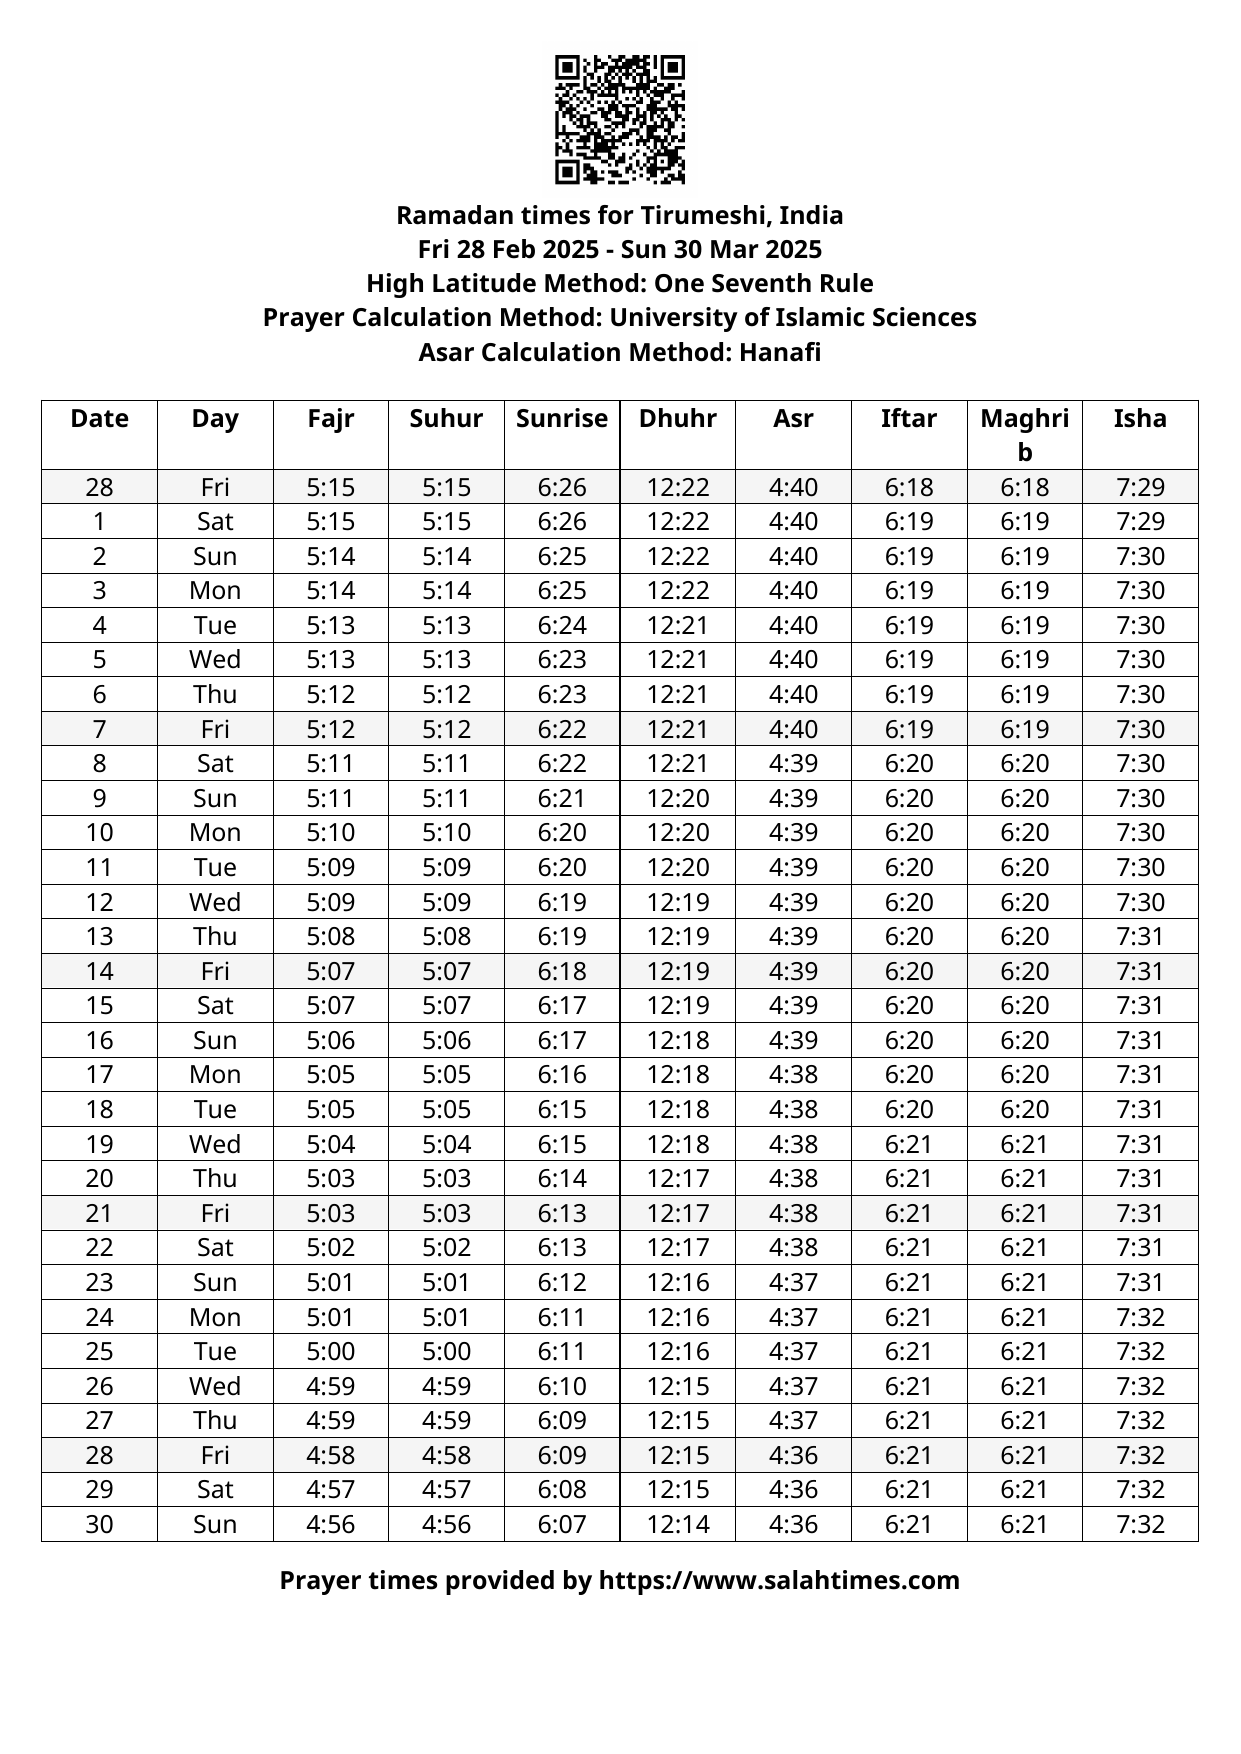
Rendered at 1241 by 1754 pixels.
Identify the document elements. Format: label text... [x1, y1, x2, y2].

table_cell 6:20 [852, 1023, 967, 1057]
table_cell 6:21 [968, 1127, 1082, 1160]
table_cell 2 [42, 539, 157, 572]
table_cell 6:23 [505, 677, 619, 711]
table_cell 5:13 [389, 608, 504, 642]
table_cell 6:15 [505, 1127, 619, 1160]
table_cell 7:30 [1083, 885, 1198, 918]
table_cell 6:18 [852, 470, 967, 503]
table_cell Sun [158, 1265, 273, 1299]
table_cell 7:30 [1083, 608, 1198, 642]
table_cell 4:40 [736, 539, 851, 572]
table_cell 7:31 [1083, 919, 1198, 953]
table_cell Wed [158, 885, 273, 918]
table_cell 6:19 [968, 712, 1082, 745]
table_cell Sat [158, 504, 273, 538]
table_cell 5:02 [389, 1231, 504, 1264]
table_cell 12:15 [621, 1369, 735, 1402]
table_cell 7:32 [1083, 1369, 1198, 1402]
table_cell 6:21 [968, 1265, 1082, 1299]
table_cell 4:39 [736, 885, 851, 918]
table_cell 5:05 [274, 1092, 388, 1126]
table_cell Tue [158, 1092, 273, 1126]
table_cell 6:21 [968, 1404, 1082, 1437]
table_cell 4:37 [736, 1404, 851, 1437]
text Prayer times provided by https://www.salahtimes.com [42, 1563, 1198, 1597]
table_cell 7:31 [1083, 1231, 1198, 1264]
table_cell 5:15 [389, 504, 504, 538]
table_cell 14 [42, 954, 157, 987]
table_cell 5:11 [389, 781, 504, 814]
table_cell 4:39 [736, 989, 851, 1022]
table_header Suhur [389, 401, 504, 469]
text High Latitude Method: One Seventh Rule [42, 266, 1198, 300]
table_cell 6:20 [852, 989, 967, 1022]
table_cell 6:21 [852, 1300, 967, 1333]
table_cell 6:20 [968, 954, 1082, 987]
table_cell 6:19 [852, 574, 967, 607]
table_cell 7:31 [1083, 1023, 1198, 1057]
table_cell 12:22 [621, 574, 735, 607]
table_cell 6:21 [968, 1300, 1082, 1333]
table_cell 6:23 [505, 643, 619, 676]
table_cell 7:30 [1083, 850, 1198, 884]
table_cell 6:26 [505, 470, 619, 503]
table_cell 7:30 [1083, 746, 1198, 780]
table_cell 26 [42, 1369, 157, 1402]
table_cell 12:22 [621, 539, 735, 572]
table_cell 6:19 [968, 608, 1082, 642]
table_cell 12:21 [621, 643, 735, 676]
table_cell 7:29 [1083, 470, 1198, 503]
table_cell 6:20 [968, 989, 1082, 1022]
table_cell 4:40 [736, 712, 851, 745]
table_cell 5:04 [274, 1127, 388, 1160]
table_cell 6:19 [852, 643, 967, 676]
table_cell 12:20 [621, 816, 735, 849]
table_cell 23 [42, 1265, 157, 1299]
table_cell 5:15 [274, 504, 388, 538]
table_cell Tue [158, 850, 273, 884]
table_cell 12:15 [621, 1473, 735, 1506]
table_cell 6:25 [505, 539, 619, 572]
table_cell Thu [158, 919, 273, 953]
table_cell 6:21 [968, 1507, 1082, 1541]
table_cell 6:19 [505, 885, 619, 918]
table_header Isha [1083, 401, 1198, 469]
table_cell 5:11 [274, 781, 388, 814]
table_cell 7:32 [1083, 1438, 1198, 1472]
table_cell Sat [158, 989, 273, 1022]
table_cell 12:19 [621, 954, 735, 987]
table_cell 25 [42, 1334, 157, 1368]
table_cell 6:20 [968, 885, 1082, 918]
picture [542, 41, 699, 198]
table_cell 4:40 [736, 470, 851, 503]
table_cell 6:21 [852, 1404, 967, 1437]
table_cell Sun [158, 1023, 273, 1057]
table_cell 5:05 [389, 1058, 504, 1091]
table_cell 13 [42, 919, 157, 953]
table_cell Sat [158, 1231, 273, 1264]
table_cell 12:21 [621, 608, 735, 642]
table_cell 6:19 [852, 608, 967, 642]
table_header Dhuhr [621, 401, 735, 469]
table_cell 1 [42, 504, 157, 538]
table_cell 16 [42, 1023, 157, 1057]
table_cell 4:40 [736, 574, 851, 607]
table_cell 12:15 [621, 1404, 735, 1437]
table_cell 6:19 [852, 677, 967, 711]
table_cell 6:22 [505, 746, 619, 780]
table_cell 6:21 [852, 1231, 967, 1264]
table_cell 6:15 [505, 1092, 619, 1126]
table_cell 6:20 [852, 919, 967, 953]
table_cell 6:11 [505, 1334, 619, 1368]
table_cell 5:12 [274, 712, 388, 745]
table_cell 28 [42, 470, 157, 503]
table_cell 7:32 [1083, 1404, 1198, 1437]
table_cell 7:31 [1083, 1196, 1198, 1229]
table_cell 6:21 [852, 1473, 967, 1506]
table_cell 6:09 [505, 1438, 619, 1472]
table_cell 5:07 [389, 954, 504, 987]
table_cell 5:04 [389, 1127, 504, 1160]
table_cell 6:20 [852, 1092, 967, 1126]
table_cell 6:19 [968, 574, 1082, 607]
table_header Asr [736, 401, 851, 469]
table_cell 5:00 [274, 1334, 388, 1368]
table_cell 4:36 [736, 1507, 851, 1541]
table_header Sunrise [505, 401, 619, 469]
table_cell 5:03 [389, 1196, 504, 1229]
table_cell 6:19 [968, 504, 1082, 538]
table_cell 27 [42, 1404, 157, 1437]
table_cell 24 [42, 1300, 157, 1333]
table_cell 6:19 [968, 539, 1082, 572]
table_cell 6:19 [505, 919, 619, 953]
table_cell 8 [42, 746, 157, 780]
table_cell 6:21 [968, 1473, 1082, 1506]
table_cell 12:21 [621, 746, 735, 780]
table_header Maghrib [968, 401, 1082, 469]
table_cell 12:18 [621, 1092, 735, 1126]
table_cell Wed [158, 643, 273, 676]
table_cell Sun [158, 539, 273, 572]
table_cell 6:12 [505, 1265, 619, 1299]
table_cell 21 [42, 1196, 157, 1229]
table_cell 4:38 [736, 1231, 851, 1264]
table_cell 6:20 [852, 781, 967, 814]
table_cell 6:21 [852, 1334, 967, 1368]
table_cell Mon [158, 816, 273, 849]
table_header Day [158, 401, 273, 469]
table_cell 4:37 [736, 1265, 851, 1299]
table_cell 4:38 [736, 1092, 851, 1126]
table_cell 12:18 [621, 1127, 735, 1160]
table_cell 4:38 [736, 1127, 851, 1160]
table_cell Fri [158, 712, 273, 745]
table_cell 6:25 [505, 574, 619, 607]
table_cell 6:20 [968, 1023, 1082, 1057]
table_cell Tue [158, 1334, 273, 1368]
table_cell 4:56 [274, 1507, 388, 1541]
table_cell 12 [42, 885, 157, 918]
table_cell 6:19 [968, 643, 1082, 676]
table_cell 4:40 [736, 677, 851, 711]
table_cell 6:21 [968, 1369, 1082, 1402]
table_cell Sun [158, 1507, 273, 1541]
table_cell 5:03 [274, 1196, 388, 1229]
table_cell 7:31 [1083, 954, 1198, 987]
table_cell 6:20 [852, 850, 967, 884]
table_cell 28 [42, 1438, 157, 1472]
table_cell 4:38 [736, 1161, 851, 1195]
table_cell 7 [42, 712, 157, 745]
table_cell 5:07 [274, 954, 388, 987]
table_cell 10 [42, 816, 157, 849]
table_cell 6:17 [505, 1023, 619, 1057]
table_cell Wed [158, 1369, 273, 1402]
table_cell 5:01 [274, 1265, 388, 1299]
table_cell 12:18 [621, 1023, 735, 1057]
table_cell 5:14 [274, 574, 388, 607]
table_cell 5:09 [389, 885, 504, 918]
table_cell 12:22 [621, 470, 735, 503]
table_cell 15 [42, 989, 157, 1022]
table_cell 22 [42, 1231, 157, 1264]
table_cell 5:08 [274, 919, 388, 953]
table_cell 7:32 [1083, 1300, 1198, 1333]
table_cell 6:19 [852, 712, 967, 745]
table_cell 6:10 [505, 1369, 619, 1402]
table_cell 4:40 [736, 608, 851, 642]
table_cell 6:21 [852, 1507, 967, 1541]
table_cell 6:21 [852, 1196, 967, 1229]
table_cell 4:39 [736, 919, 851, 953]
table_cell 4:59 [389, 1404, 504, 1437]
table_cell 4:58 [389, 1438, 504, 1472]
table_cell 6:13 [505, 1231, 619, 1264]
table_cell Sat [158, 746, 273, 780]
table_cell 4:59 [389, 1369, 504, 1402]
text Ramadan times for Tirumeshi, India [42, 198, 1198, 232]
table_cell 4:40 [736, 643, 851, 676]
table_cell 6:20 [505, 850, 619, 884]
table_cell 7:31 [1083, 1265, 1198, 1299]
table_cell 11 [42, 850, 157, 884]
text Fri 28 Feb 2025 - Sun 30 Mar 2025 [42, 232, 1198, 266]
table_cell 5:06 [389, 1023, 504, 1057]
table_cell Thu [158, 1161, 273, 1195]
table_cell 6:19 [852, 539, 967, 572]
table_cell 4:39 [736, 850, 851, 884]
table_cell 4:59 [274, 1404, 388, 1437]
table_cell 6:18 [968, 470, 1082, 503]
table_cell 6 [42, 677, 157, 711]
table_cell 5:02 [274, 1231, 388, 1264]
table_cell 7:30 [1083, 574, 1198, 607]
table_cell Sun [158, 781, 273, 814]
table_cell 6:20 [968, 816, 1082, 849]
table_cell 4:40 [736, 504, 851, 538]
text Prayer Calculation Method: University of Islamic Sciences [42, 300, 1198, 334]
table_cell 12:14 [621, 1507, 735, 1541]
table_cell 12:16 [621, 1334, 735, 1368]
table_cell 6:24 [505, 608, 619, 642]
table_cell 12:21 [621, 677, 735, 711]
table_cell 7:31 [1083, 1127, 1198, 1160]
table_cell 5:10 [389, 816, 504, 849]
table_cell Thu [158, 677, 273, 711]
table_cell 5:11 [389, 746, 504, 780]
table_cell 6:21 [852, 1438, 967, 1472]
table_cell 12:17 [621, 1196, 735, 1229]
table_cell 6:13 [505, 1196, 619, 1229]
table_cell 4:38 [736, 1196, 851, 1229]
table_cell 12:20 [621, 781, 735, 814]
table_cell 4:57 [389, 1473, 504, 1506]
table_cell 5:05 [274, 1058, 388, 1091]
table_cell 30 [42, 1507, 157, 1541]
table_header Fajr [274, 401, 388, 469]
table_cell 7:30 [1083, 539, 1198, 572]
table_cell 6:21 [852, 1127, 967, 1160]
table_cell 5:07 [389, 989, 504, 1022]
table_cell 5:11 [274, 746, 388, 780]
table_cell 5:03 [389, 1161, 504, 1195]
table_cell 6:20 [852, 1058, 967, 1091]
table_cell 4 [42, 608, 157, 642]
table_cell Wed [158, 1127, 273, 1160]
table_cell 19 [42, 1127, 157, 1160]
table_cell 12:16 [621, 1300, 735, 1333]
table_cell 4:57 [274, 1473, 388, 1506]
text Asar Calculation Method: Hanafi [42, 334, 1198, 368]
table_cell 6:20 [968, 919, 1082, 953]
table_cell Mon [158, 1058, 273, 1091]
table_cell 7:30 [1083, 712, 1198, 745]
table_cell 6:16 [505, 1058, 619, 1091]
table_cell 6:21 [968, 1161, 1082, 1195]
table_cell 5:01 [389, 1300, 504, 1333]
table_cell 4:39 [736, 954, 851, 987]
table_cell 4:58 [274, 1438, 388, 1472]
table_cell 5:07 [274, 989, 388, 1022]
table_cell 5:14 [274, 539, 388, 572]
table_cell 5:14 [389, 539, 504, 572]
table_cell 4:39 [736, 781, 851, 814]
table_cell 6:08 [505, 1473, 619, 1506]
table_cell Fri [158, 1196, 273, 1229]
table_cell 7:30 [1083, 781, 1198, 814]
table_cell 17 [42, 1058, 157, 1091]
table_header Iftar [852, 401, 967, 469]
table_header Date [42, 401, 157, 469]
table_cell 5:00 [389, 1334, 504, 1368]
table_cell 5:06 [274, 1023, 388, 1057]
table_cell Mon [158, 574, 273, 607]
table_cell Tue [158, 608, 273, 642]
table_cell 4:36 [736, 1438, 851, 1472]
table_cell 6:20 [852, 746, 967, 780]
table_cell Thu [158, 1404, 273, 1437]
table_cell 7:29 [1083, 504, 1198, 538]
table_cell 6:11 [505, 1300, 619, 1333]
table_cell 4:38 [736, 1058, 851, 1091]
table_cell 6:21 [505, 781, 619, 814]
table_cell 5:13 [389, 643, 504, 676]
table_cell 6:14 [505, 1161, 619, 1195]
table_cell 6:26 [505, 504, 619, 538]
table_cell 4:56 [389, 1507, 504, 1541]
table_cell 6:20 [852, 816, 967, 849]
table_cell 4:39 [736, 816, 851, 849]
table_cell 12:20 [621, 850, 735, 884]
table_cell 5:08 [389, 919, 504, 953]
table_cell 4:37 [736, 1369, 851, 1402]
table_cell 12:21 [621, 712, 735, 745]
table_cell 7:31 [1083, 1058, 1198, 1091]
table_cell 6:20 [968, 1058, 1082, 1091]
table_cell 6:21 [968, 1438, 1082, 1472]
table_cell 6:20 [968, 781, 1082, 814]
table_cell 4:39 [736, 1023, 851, 1057]
table_cell 5:05 [389, 1092, 504, 1126]
table_cell 5:01 [274, 1300, 388, 1333]
table_cell 5:01 [389, 1265, 504, 1299]
table_cell 6:20 [852, 885, 967, 918]
table_cell 6:09 [505, 1404, 619, 1437]
table_cell 7:30 [1083, 677, 1198, 711]
table_cell 7:31 [1083, 989, 1198, 1022]
table_cell 5:10 [274, 816, 388, 849]
table_cell 7:30 [1083, 816, 1198, 849]
table_cell 5:15 [274, 470, 388, 503]
table_cell 4:39 [736, 746, 851, 780]
table_cell 5:13 [274, 608, 388, 642]
table_cell 6:21 [968, 1334, 1082, 1368]
table_cell 3 [42, 574, 157, 607]
table_cell 12:16 [621, 1265, 735, 1299]
table_cell 6:21 [968, 1231, 1082, 1264]
table_cell 5 [42, 643, 157, 676]
table_cell Mon [158, 1300, 273, 1333]
table_cell 20 [42, 1161, 157, 1195]
table_cell 5:12 [389, 712, 504, 745]
table_cell 4:59 [274, 1369, 388, 1402]
table_cell 6:18 [505, 954, 619, 987]
table_cell 9 [42, 781, 157, 814]
table_cell 6:21 [852, 1161, 967, 1195]
table_cell 12:19 [621, 885, 735, 918]
table_cell Fri [158, 1438, 273, 1472]
table_cell 5:09 [389, 850, 504, 884]
table_cell 12:22 [621, 504, 735, 538]
table_cell 6:20 [968, 850, 1082, 884]
table_cell Fri [158, 954, 273, 987]
table_cell 5:03 [274, 1161, 388, 1195]
table_cell 6:21 [852, 1265, 967, 1299]
table_cell Sat [158, 1473, 273, 1506]
table_cell 7:31 [1083, 1161, 1198, 1195]
table_cell 6:19 [968, 677, 1082, 711]
table_cell 29 [42, 1473, 157, 1506]
table_cell 7:32 [1083, 1507, 1198, 1541]
table_cell 18 [42, 1092, 157, 1126]
table_cell 7:32 [1083, 1334, 1198, 1368]
table_cell 7:32 [1083, 1473, 1198, 1506]
table_cell 12:15 [621, 1438, 735, 1472]
table_cell 5:09 [274, 850, 388, 884]
table_cell 6:19 [852, 504, 967, 538]
table_cell 5:15 [389, 470, 504, 503]
table_cell Fri [158, 470, 273, 503]
table_cell 12:17 [621, 1161, 735, 1195]
table_cell 12:19 [621, 989, 735, 1022]
table_cell 5:09 [274, 885, 388, 918]
table_cell 6:22 [505, 712, 619, 745]
table_cell 6:17 [505, 989, 619, 1022]
table_cell 4:36 [736, 1473, 851, 1506]
table_cell 7:30 [1083, 643, 1198, 676]
table_cell 6:07 [505, 1507, 619, 1541]
table_cell 7:31 [1083, 1092, 1198, 1126]
table_cell 12:19 [621, 919, 735, 953]
table_cell 12:17 [621, 1231, 735, 1264]
table_cell 6:21 [852, 1369, 967, 1402]
table_cell 6:20 [968, 746, 1082, 780]
table_cell 6:20 [968, 1092, 1082, 1126]
table_cell 5:12 [389, 677, 504, 711]
table_cell 6:20 [852, 954, 967, 987]
table_cell 4:37 [736, 1334, 851, 1368]
table_cell 6:20 [505, 816, 619, 849]
table_cell 5:13 [274, 643, 388, 676]
table_cell 5:14 [389, 574, 504, 607]
table_cell 4:37 [736, 1300, 851, 1333]
table_cell 5:12 [274, 677, 388, 711]
table_cell 12:18 [621, 1058, 735, 1091]
table_cell 6:21 [968, 1196, 1082, 1229]
